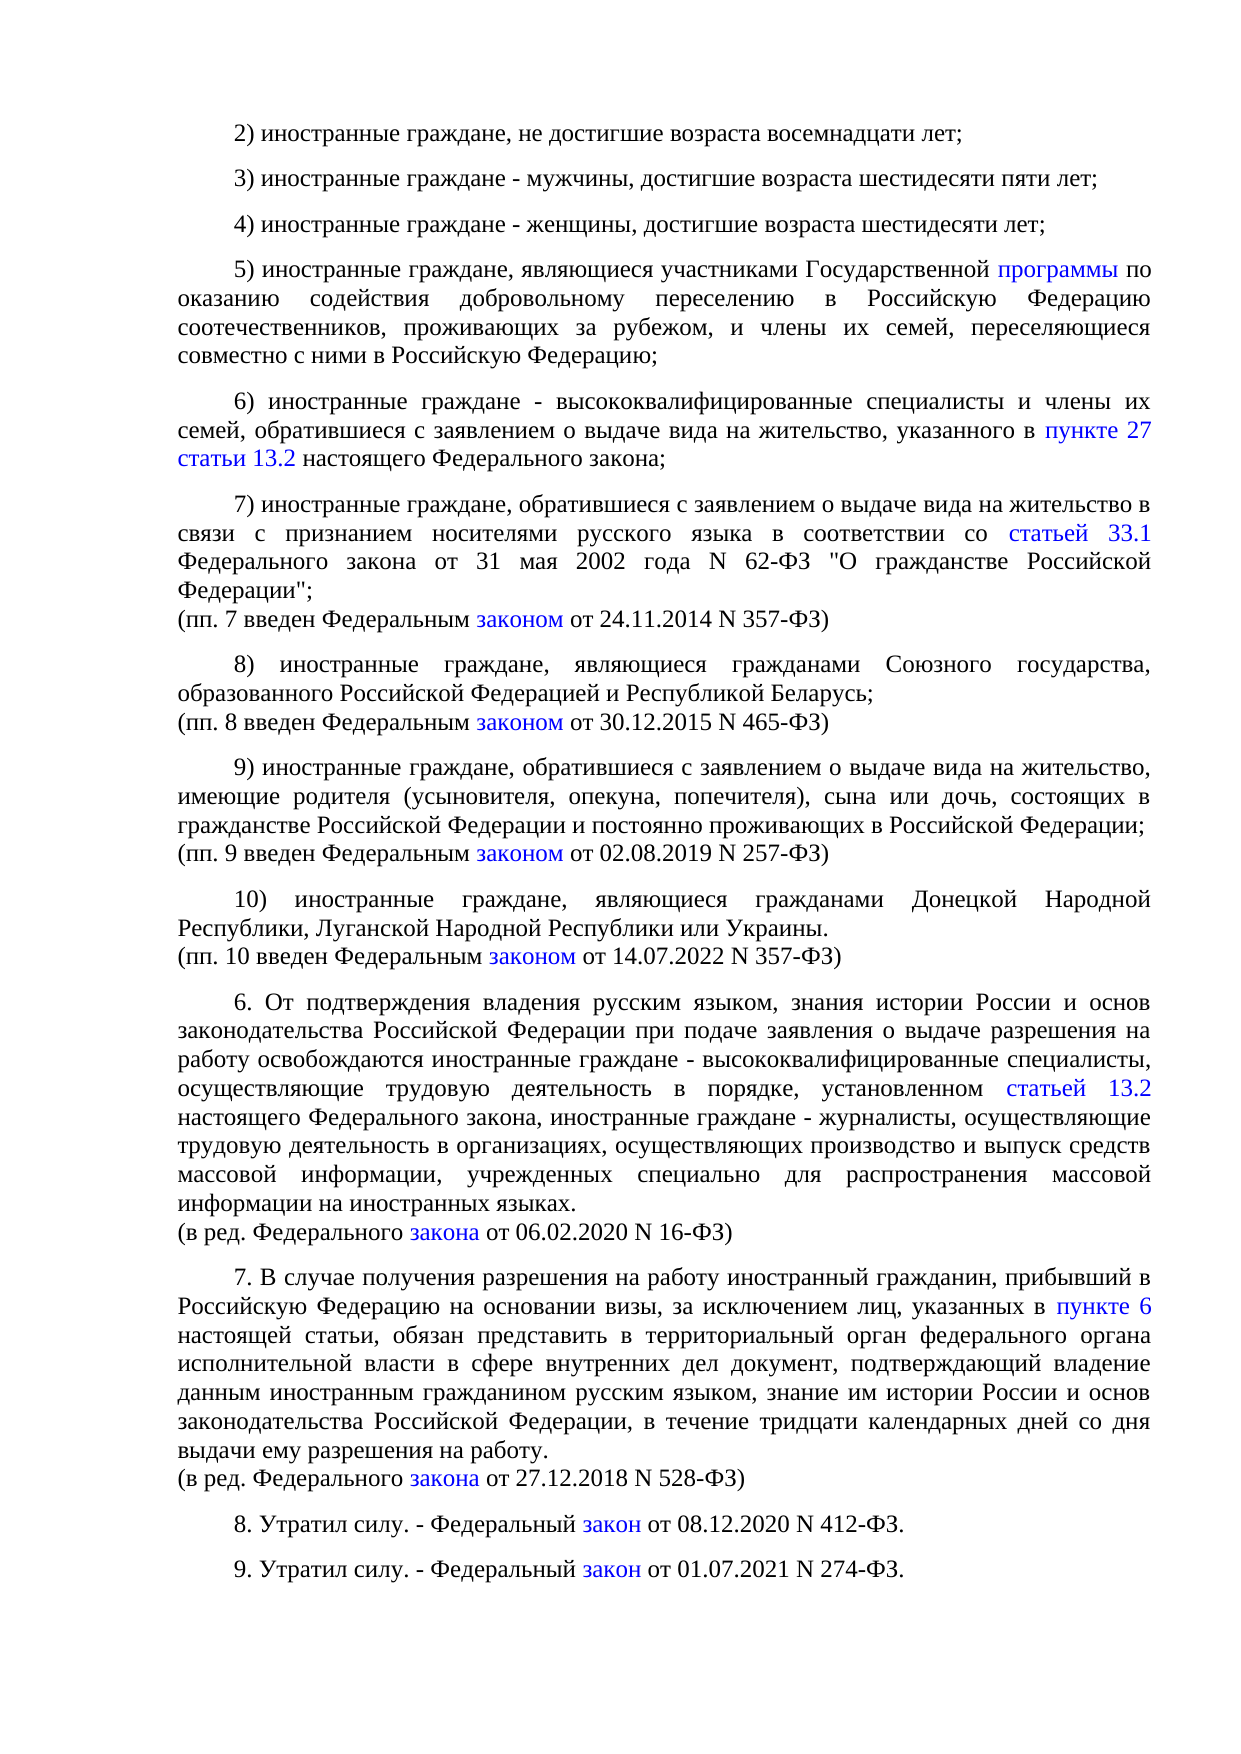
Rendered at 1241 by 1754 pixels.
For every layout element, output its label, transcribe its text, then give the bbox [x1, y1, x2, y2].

text 9. Утратил силу. - Федеральный закон от 01.07.2021 N 274-ФЗ. [177, 1554, 1152, 1583]
text 4) иностранные граждане - женщины, достигшие возраста шестидесяти лет; [177, 209, 1152, 238]
text 9) иностранные граждане, обратившиеся с заявлением о выдаче вида на жительство, имеющие родителя (усыновителя, опекуна, попечителя), сына или дочь, состоящих в гражданстве Российской Федерации и постоянно проживающих в Российской Федерации; [177, 752, 1152, 838]
text 7) иностранные граждане, обратившиеся с заявлением о выдаче вида на жительство в связи с признанием носителями русского языка в соответствии со статьей 33.1 Федерального закона от 31 мая 2002 года N 62-ФЗ "О гражданстве Российской Федерации"; [177, 489, 1152, 604]
text 2) иностранные граждане, не достигшие возраста восемнадцати лет; [177, 118, 1152, 147]
text (в ред. Федерального закона от 06.02.2020 N 16-ФЗ) [177, 1217, 1152, 1246]
text (пп. 7 введен Федеральным законом от 24.11.2014 N 357-ФЗ) [177, 604, 1152, 633]
text 6) иностранные граждане - высококвалифицированные специалисты и члены их семей, обратившиеся с заявлением о выдаче вида на жительство, указанного в пункте 27 статьи 13.2 настоящего Федерального закона; [177, 386, 1152, 472]
text (в ред. Федерального закона от 27.12.2018 N 528-ФЗ) [177, 1463, 1152, 1492]
text (пп. 9 введен Федеральным законом от 02.08.2019 N 257-ФЗ) [177, 838, 1152, 867]
text 3) иностранные граждане - мужчины, достигшие возраста шестидесяти пяти лет; [177, 163, 1152, 192]
text 5) иностранные граждане, являющиеся участниками Государственной программы по оказанию содействия добровольному переселению в Российскую Федерацию соотечественников, проживающих за рубежом, и члены их семей, переселяющиеся совместно с ними в Российскую Федерацию; [177, 254, 1152, 369]
text 8) иностранные граждане, являющиеся гражданами Союзного государства, образованного Российской Федерацией и Республикой Беларусь; [177, 649, 1152, 707]
text (пп. 10 введен Федеральным законом от 14.07.2022 N 357-ФЗ) [177, 941, 1152, 970]
text 6. От подтверждения владения русским языком, знания истории России и основ законодательства Российской Федерации при подаче заявления о выдаче разрешения на работу освобождаются иностранные граждане - высококвалифицированные специалисты, осуществляющие трудовую деятельность в порядке, установленном статьей 13.2 настоящего Федерального закона, иностранные граждане - журналисты, осуществляющие трудовую деятельность в организациях, осуществляющих производство и выпуск средств массовой информации, учрежденных специально для распространения массовой информации на иностранных языках. [177, 987, 1152, 1217]
text 8. Утратил силу. - Федеральный закон от 08.12.2020 N 412-ФЗ. [177, 1509, 1152, 1538]
text 10) иностранные граждане, являющиеся гражданами Донецкой Народной Республики, Луганской Народной Республики или Украины. [177, 884, 1152, 941]
text (пп. 8 введен Федеральным законом от 30.12.2015 N 465-ФЗ) [177, 707, 1152, 736]
text 7. В случае получения разрешения на работу иностранный гражданин, прибывший в Российскую Федерацию на основании визы, за исключением лиц, указанных в пункте 6 настоящей статьи, обязан представить в территориальный орган федерального органа исполнительной власти в сфере внутренних дел документ, подтверждающий владение данным иностранным гражданином русским языком, знание им истории России и основ законодательства Российской Федерации, в течение тридцати календарных дней со дня выдачи ему разрешения на работу. [177, 1262, 1152, 1463]
